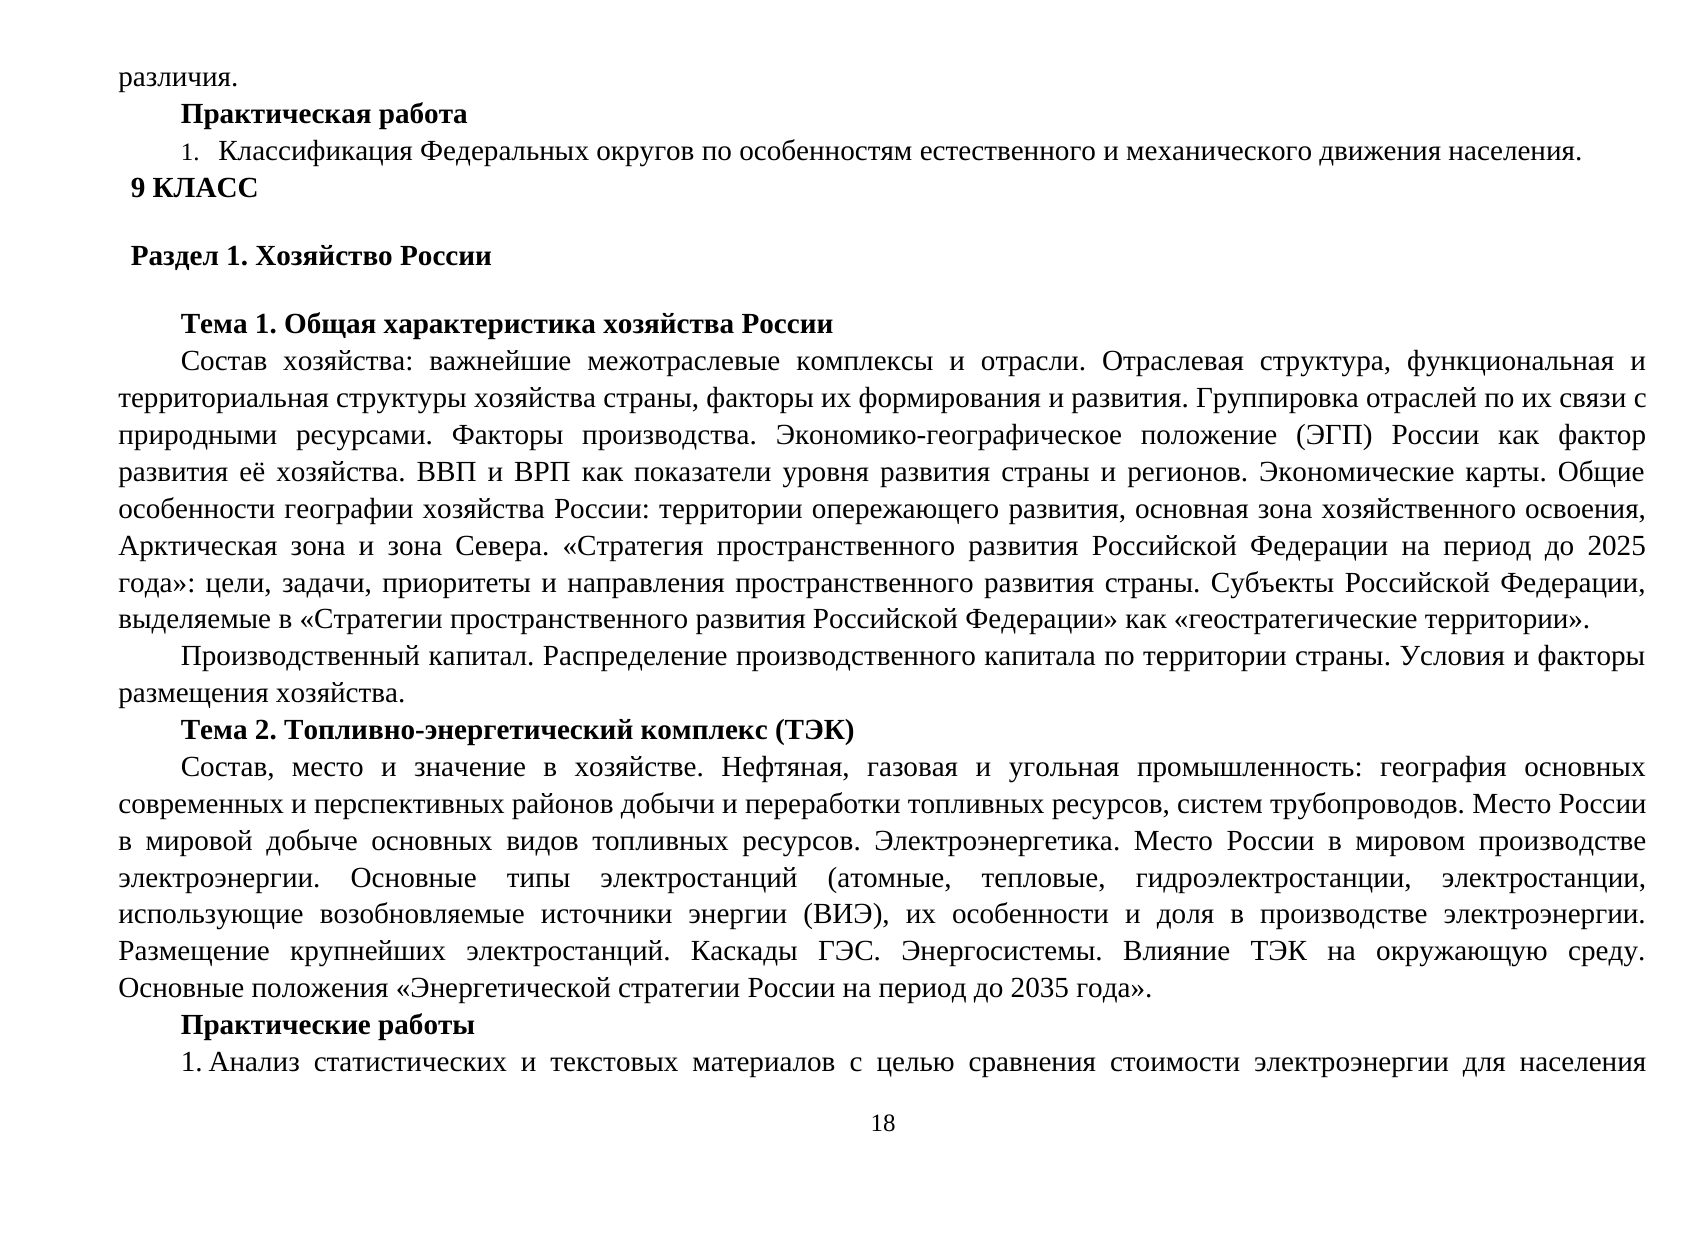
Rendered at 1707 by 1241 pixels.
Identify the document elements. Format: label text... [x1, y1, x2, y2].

text Тема 1. Общая характеристика хозяйства России [118, 307, 1647, 340]
text 9 КЛАСС [131, 170, 1647, 203]
text Раздел 1. Хозяйство России [131, 238, 1647, 272]
text Состав, место и значение в хозяйстве. Нефтяная, газовая и угольная промышленность: география основных современных и перспективных районов добычи и переработки топливных ресурсов, систем трубопроводов. Место России в мировой добыче основных видов топливных ресурсов. Электроэнергетика. Место России в мировом производстве электроэнергии. Основные типы электростанций (атомные, тепловые, гидроэлектростанции, электростанции, использующие возобновляемые источники энергии (ВИЭ), их особенности и доля в производстве электроэнергии. Размещение крупнейших электростанций. Каскады ГЭС. Энергосистемы. Влияние ТЭК на окружающую среду. Основные положения «Энергетической стратегии России на период до 2035 года». [118, 749, 1647, 1004]
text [118, 59, 1647, 93]
list Классификация Федеральных округов по особенностям естественного и механического движения населения. [181, 133, 1647, 166]
text Практические работы [118, 1007, 1647, 1041]
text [118, 1044, 1647, 1078]
text Производственный капитал. Распределение производственного капитала по территории страны. Условия и факторы размещения хозяйства. [118, 638, 1647, 709]
text Практическая работа [118, 96, 1647, 129]
text Тема 2. Топливно-энергетический комплекс (ТЭК) [118, 712, 1647, 746]
text Состав хозяйства: важнейшие межотраслевые комплексы и отрасли. Отраслевая структура, функциональная и территориальная структуры хозяйства страны, факторы их формирования и развития. Группировка отраслей по их связи с природными ресурсами. Факторы производства. Экономико-географическое положение (ЭГП) России как фактор развития её хозяйства. ВВП и ВРП как показатели уровня развития страны и регионов. Экономические карты. Общие особенности географии хозяйства России: территории опережающего развития, основная зона хозяйственного освоения, Арктическая зона и зона Севера. «Стратегия пространственного развития Российской Федерации на период до 2025 года»: цели, задачи, приоритеты и направления пространственного развития страны. Субъекты Российской Федерации, выделяемые в «Стратегии пространственного развития Российской Федерации» как «геостратегические территории». [118, 343, 1647, 635]
